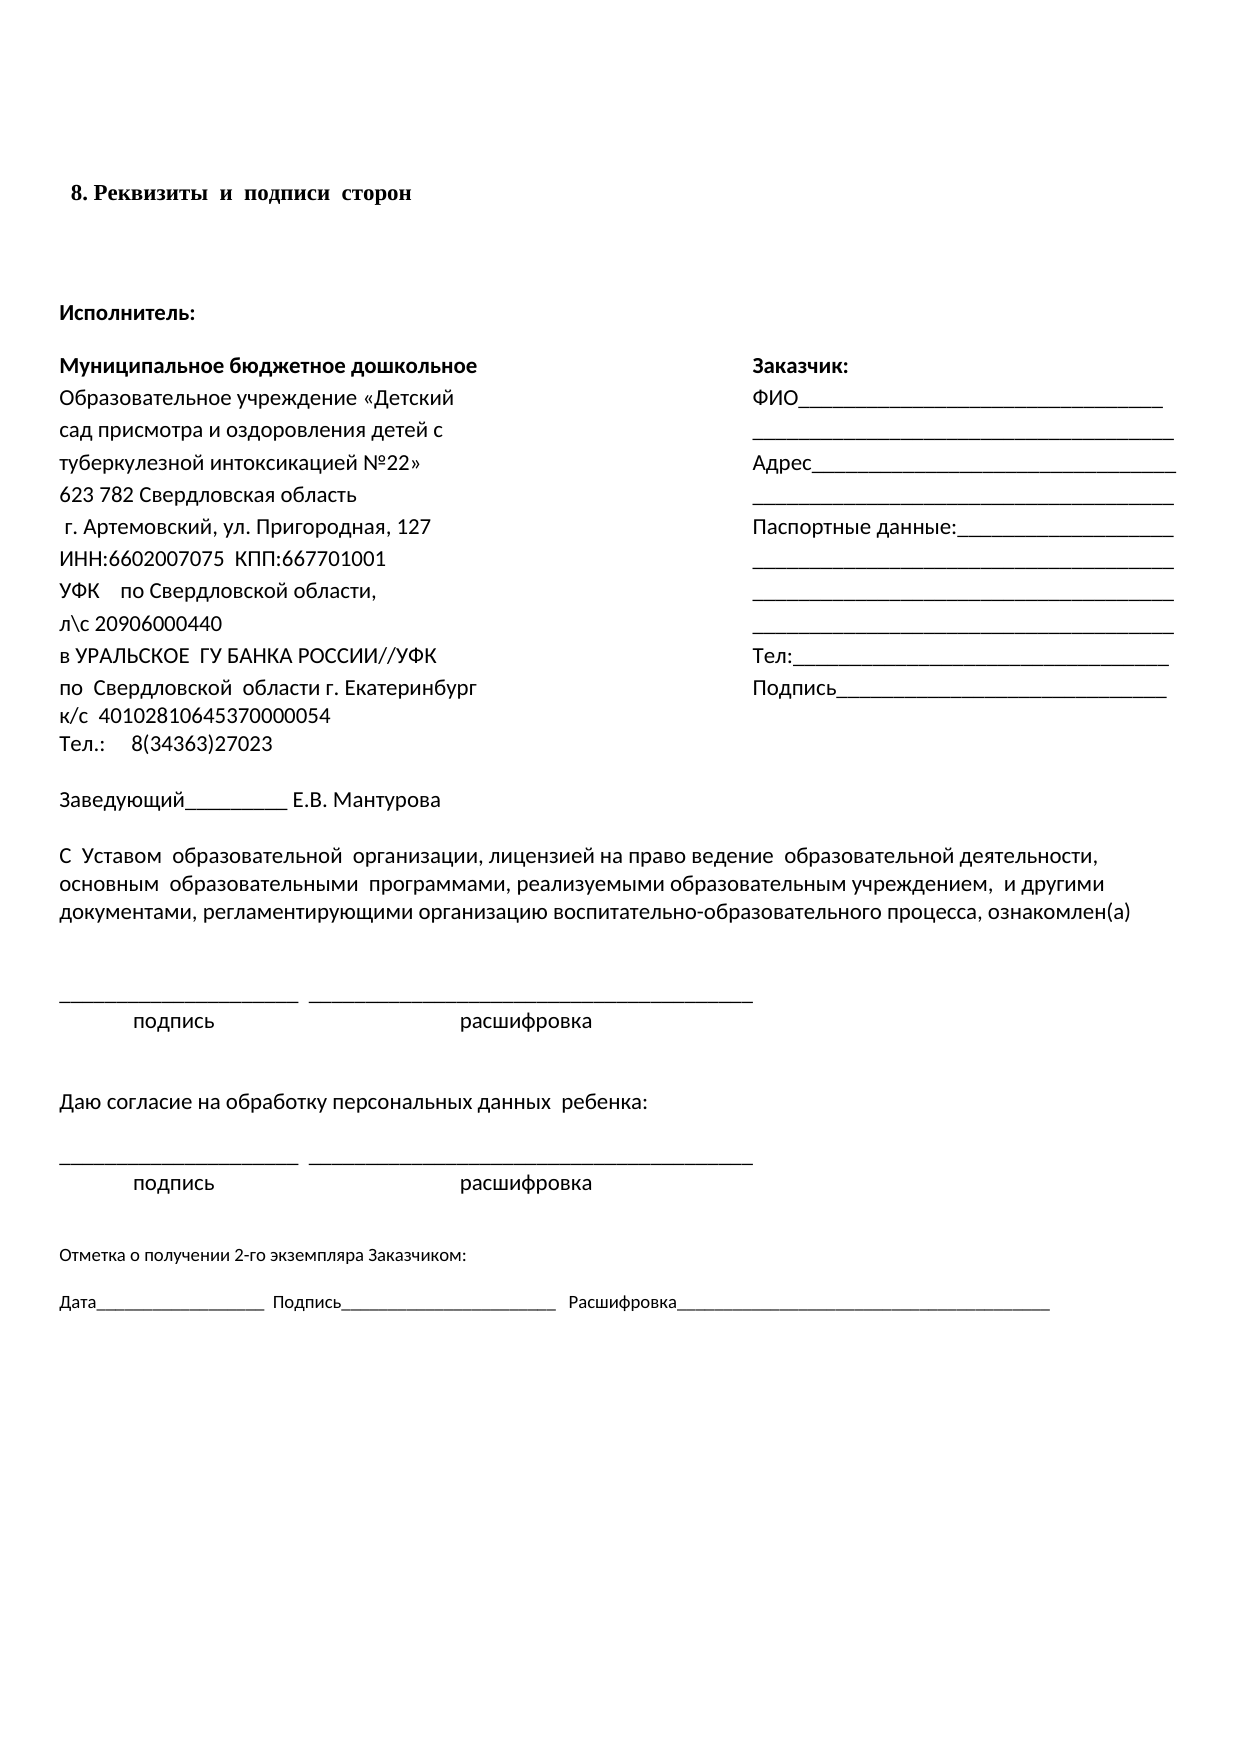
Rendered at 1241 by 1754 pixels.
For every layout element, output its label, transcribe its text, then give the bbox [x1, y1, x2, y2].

text _____________________ _______________________________________ [59, 978, 1181, 1006]
text л\с 20906000440 _____________________________________ [59, 609, 1181, 637]
text Исполнитель: [59, 298, 1181, 326]
text Заведующий_________ Е.В. Мантурова [59, 785, 1181, 813]
text в УРАЛЬСКОЕ ГУ БАНКА РОССИИ//УФК Тел:_________________________________ [59, 641, 1181, 669]
text туберкулезной интоксикацией №22» Адрес________________________________ [59, 448, 1181, 476]
text УФК по Свердловской области, _____________________________________ [59, 576, 1181, 604]
text ИНН:6602007075 КПП:667701001 _____________________________________ [59, 544, 1181, 572]
text по Свердловской области г. Екатеринбург Подпись_____________________________ [59, 673, 1181, 701]
text С Уставом образовательной организации, лицензией на право ведение образовательной деятельности, основным образовательными программами, реализуемыми образовательным учреждением, и другими документами, регламентирующими организацию воспитательно-образовательного процесса, ознакомлен(а) [59, 841, 1181, 925]
text _____________________ _______________________________________ [59, 1140, 1181, 1168]
text к/с 40102810645370000054 [59, 701, 1181, 729]
text Муниципальное бюджетное дошкольное Заказчик: [59, 351, 1181, 379]
text Тел.: 8(34363)27023 [59, 729, 1181, 757]
text Дата__________________ Подпись_______________________ Расшифровка________________________________________ [59, 1291, 1181, 1314]
text Образовательное учреждение «Детский ФИО________________________________ [59, 383, 1181, 411]
text подпись расшифровка [59, 1168, 1181, 1196]
subtitle 8. Реквизиты и подписи сторон [59, 179, 1181, 205]
text сад присмотра и оздоровления детей с _____________________________________ [59, 416, 1181, 443]
text Отметка о получении 2-го экземпляра Заказчиком: [59, 1243, 1181, 1266]
text г. Артемовский, ул. Пригородная, 127 Паспортные данные:___________________ [59, 512, 1181, 540]
text Даю согласие на обработку персональных данных ребенка: [59, 1087, 1181, 1115]
text подпись расшифровка [59, 1006, 1181, 1034]
text 623 782 Свердловская область _____________________________________ [59, 480, 1181, 508]
